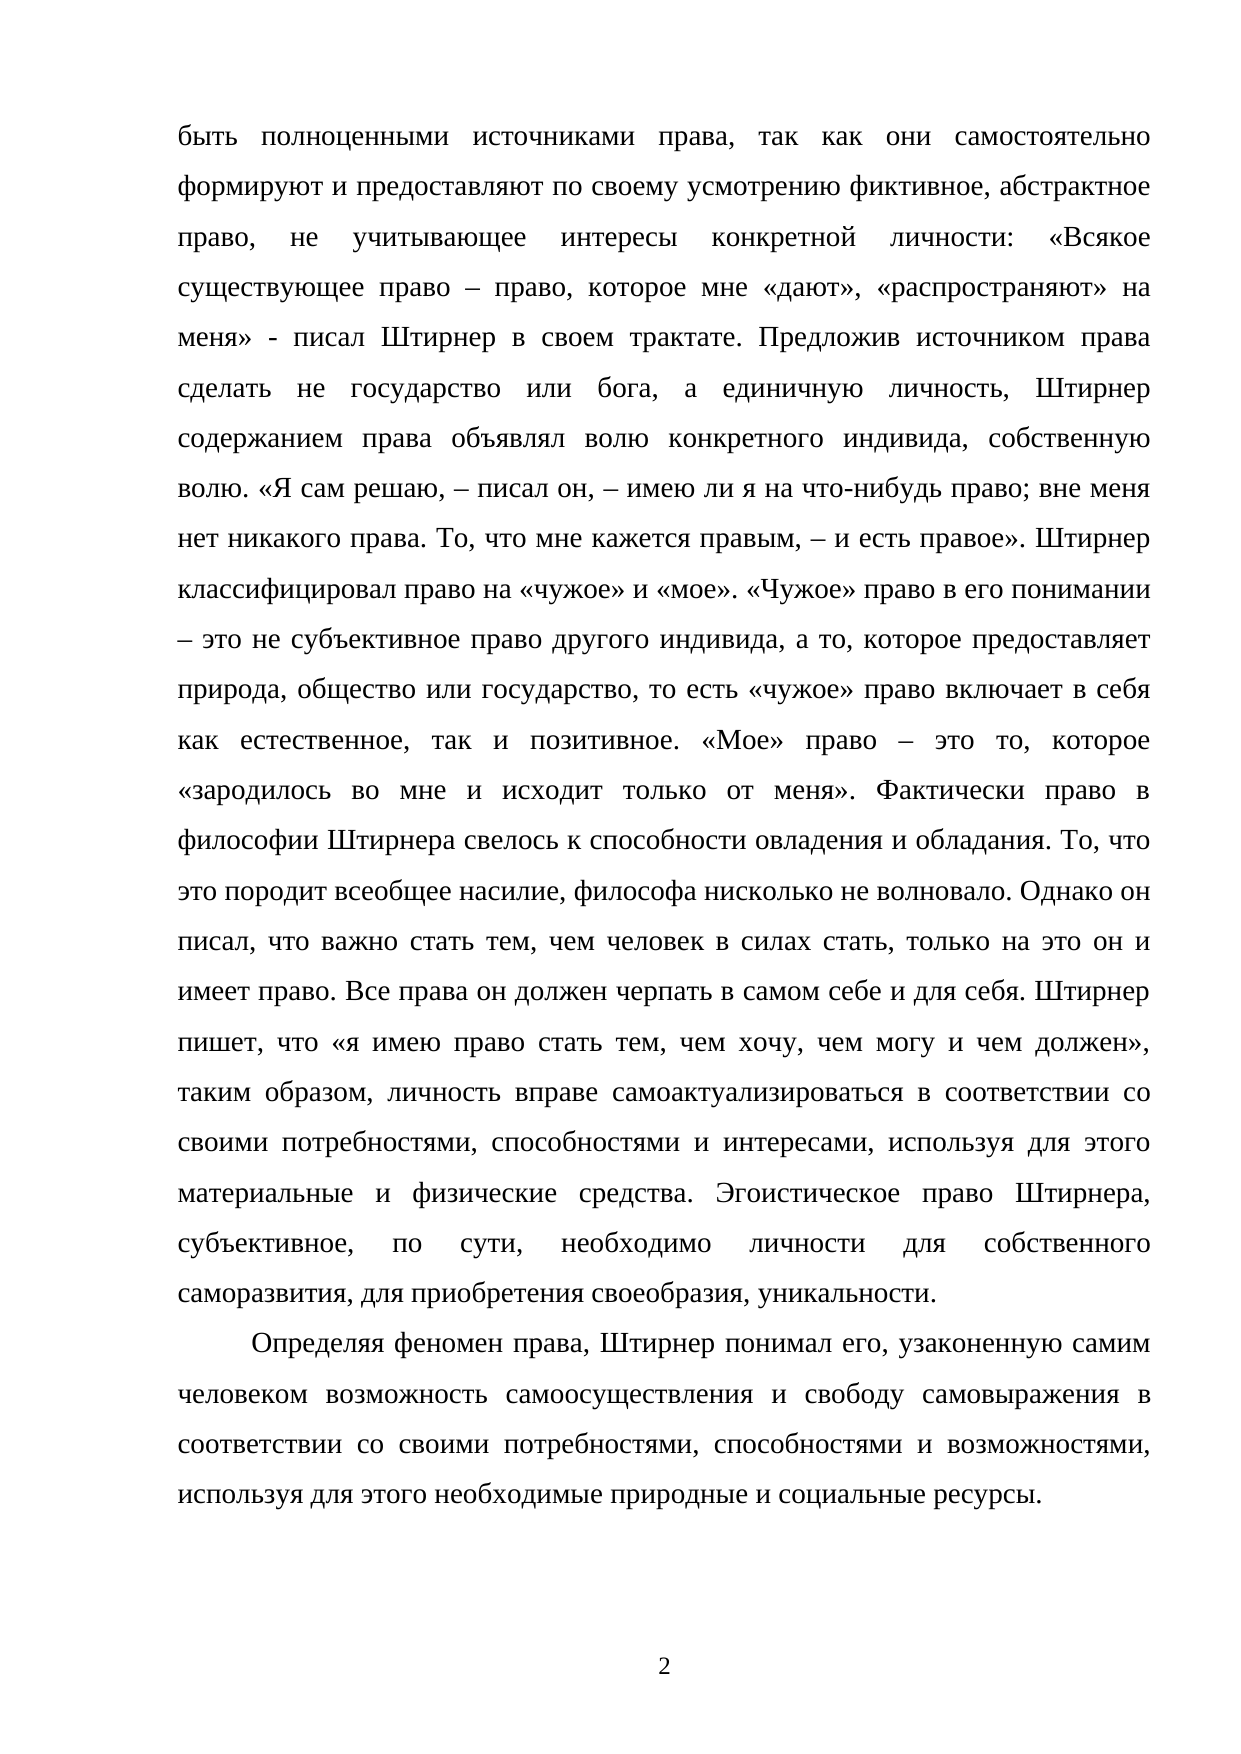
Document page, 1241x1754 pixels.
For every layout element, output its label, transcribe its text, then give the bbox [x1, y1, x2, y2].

text Определяя феномен права, Штирнер понимал его, узаконенную самим человеком возможность самоосуществления и свободу самовыражения в соответствии со своими потребностями, способностями и возможностями, используя для этого необходимые природные и социальные ресурсы. [177, 1326, 1152, 1510]
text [177, 118, 1152, 1309]
